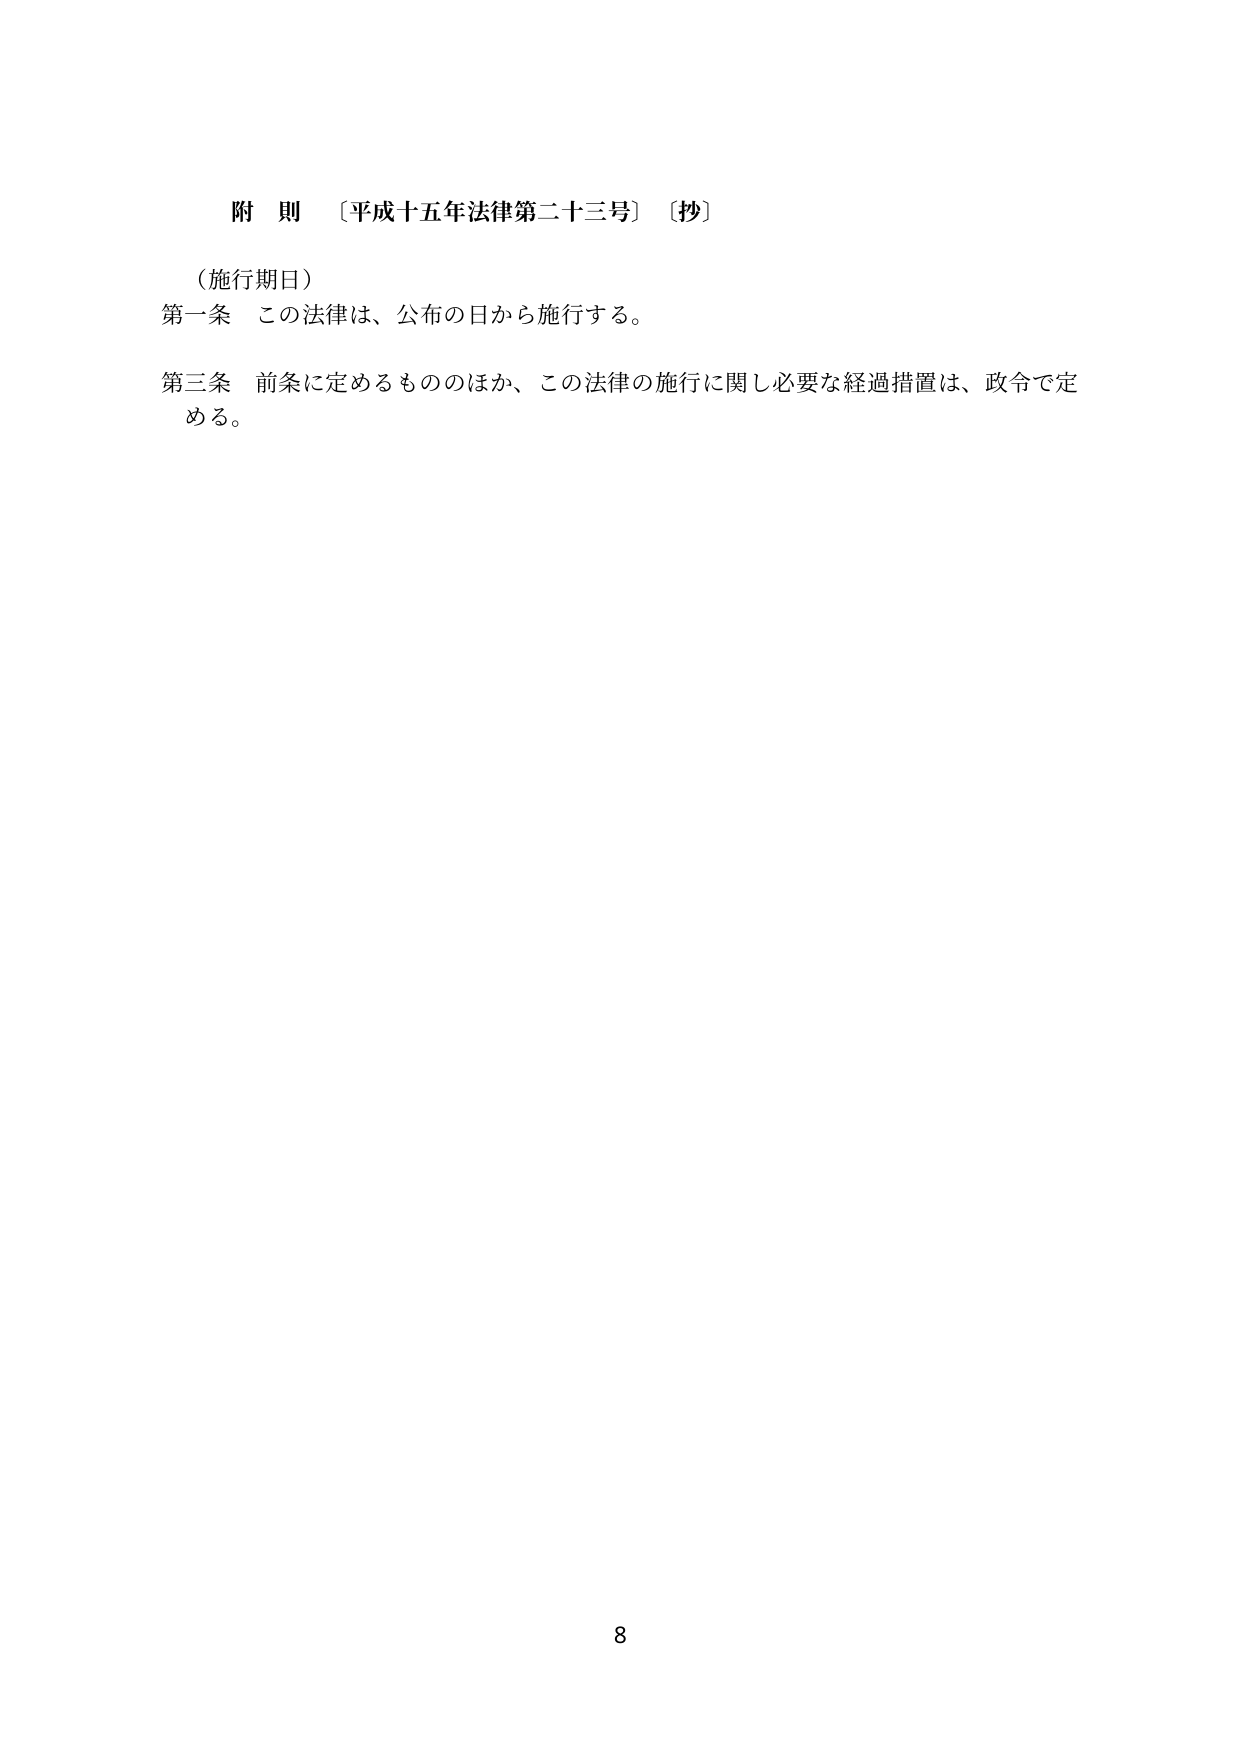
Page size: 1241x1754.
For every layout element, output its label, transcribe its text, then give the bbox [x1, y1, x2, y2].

text 第三条 前条に定めるもののほか、この法律の施行に関し必要な経過措置は、政令で定める。 [161, 364, 1079, 433]
text 第一条 この法律は、公布の日から施行する。 [161, 296, 1079, 330]
text （施行期日） [184, 262, 1079, 296]
text 附 則 〔平成十五年法律第二十三号〕〔抄〕 [230, 194, 1079, 228]
